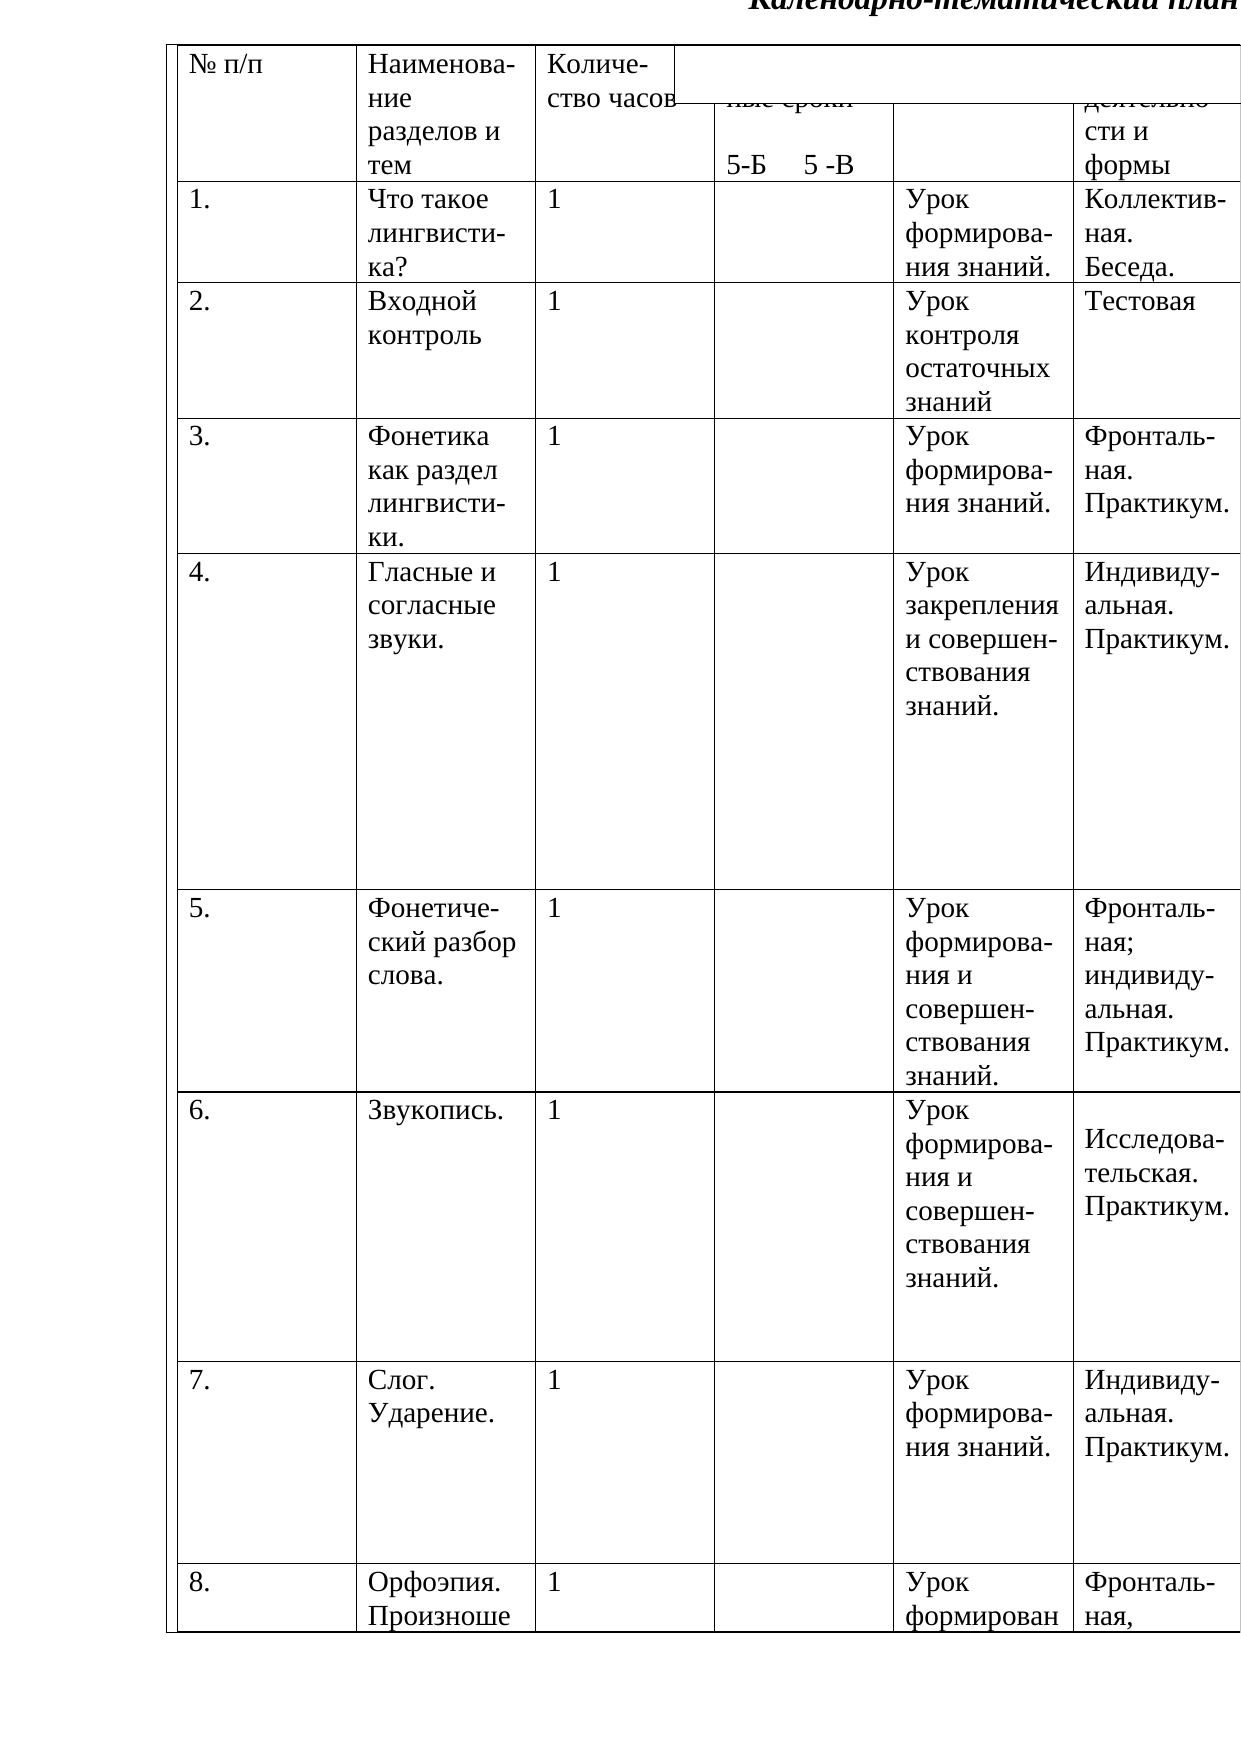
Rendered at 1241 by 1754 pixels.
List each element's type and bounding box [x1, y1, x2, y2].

table_header [715, 1564, 893, 1631]
table_header [357, 182, 535, 282]
table_header [894, 419, 1073, 553]
table_header [894, 283, 1073, 418]
table_header [178, 283, 356, 418]
table_header [715, 1362, 893, 1563]
table_header [357, 554, 535, 889]
table_header [536, 182, 714, 282]
table_header [715, 1093, 893, 1361]
table_header [1074, 890, 1240, 1091]
table_header [536, 554, 714, 889]
table_header [357, 283, 535, 418]
table_header [167, 45, 177, 1632]
table_header [178, 182, 356, 282]
table_header [1074, 283, 1240, 418]
table_header [536, 46, 714, 181]
table_header [894, 1093, 1073, 1361]
table_header [1074, 1362, 1240, 1563]
table_header [357, 890, 535, 1091]
table_header [715, 283, 893, 418]
table_header [357, 1362, 535, 1563]
table_header [178, 1093, 356, 1361]
table_header [894, 554, 1073, 889]
table_header [536, 1093, 714, 1361]
table_header [178, 46, 356, 181]
table_header [1074, 1564, 1240, 1631]
table_header [357, 1093, 535, 1361]
table_header [536, 419, 714, 553]
table_header [894, 1362, 1073, 1563]
table_header [992, 1613, 998, 1624]
table_header [178, 419, 356, 553]
table_header [1074, 182, 1240, 282]
table_header [178, 890, 356, 1091]
table_header [1141, 276, 1153, 282]
table_header [715, 104, 893, 181]
table_header [894, 1564, 1073, 1631]
table_header [393, 1613, 399, 1624]
table_header [1074, 554, 1240, 889]
table_header [894, 182, 1073, 282]
table_header [536, 890, 714, 1091]
table_header [894, 104, 1073, 181]
table_header [715, 890, 893, 1091]
table_header [909, 1612, 913, 1624]
table_header [178, 554, 356, 889]
table_header [357, 419, 535, 553]
table_header [178, 1362, 356, 1563]
table_header [357, 46, 535, 181]
table_header [943, 1613, 949, 1624]
table_header [715, 554, 893, 889]
table_header [1074, 1093, 1240, 1361]
table_header [715, 419, 893, 553]
table_header [1074, 104, 1240, 181]
table_header [536, 283, 714, 418]
table_header [916, 1613, 920, 1624]
table_header [536, 1564, 714, 1631]
table_header [178, 1564, 356, 1631]
table_header [357, 1564, 535, 1631]
table_header [536, 1362, 714, 1563]
table_header [1144, 264, 1150, 275]
table_header [894, 890, 1073, 1091]
table_header [1074, 419, 1240, 553]
table_header [715, 182, 893, 282]
